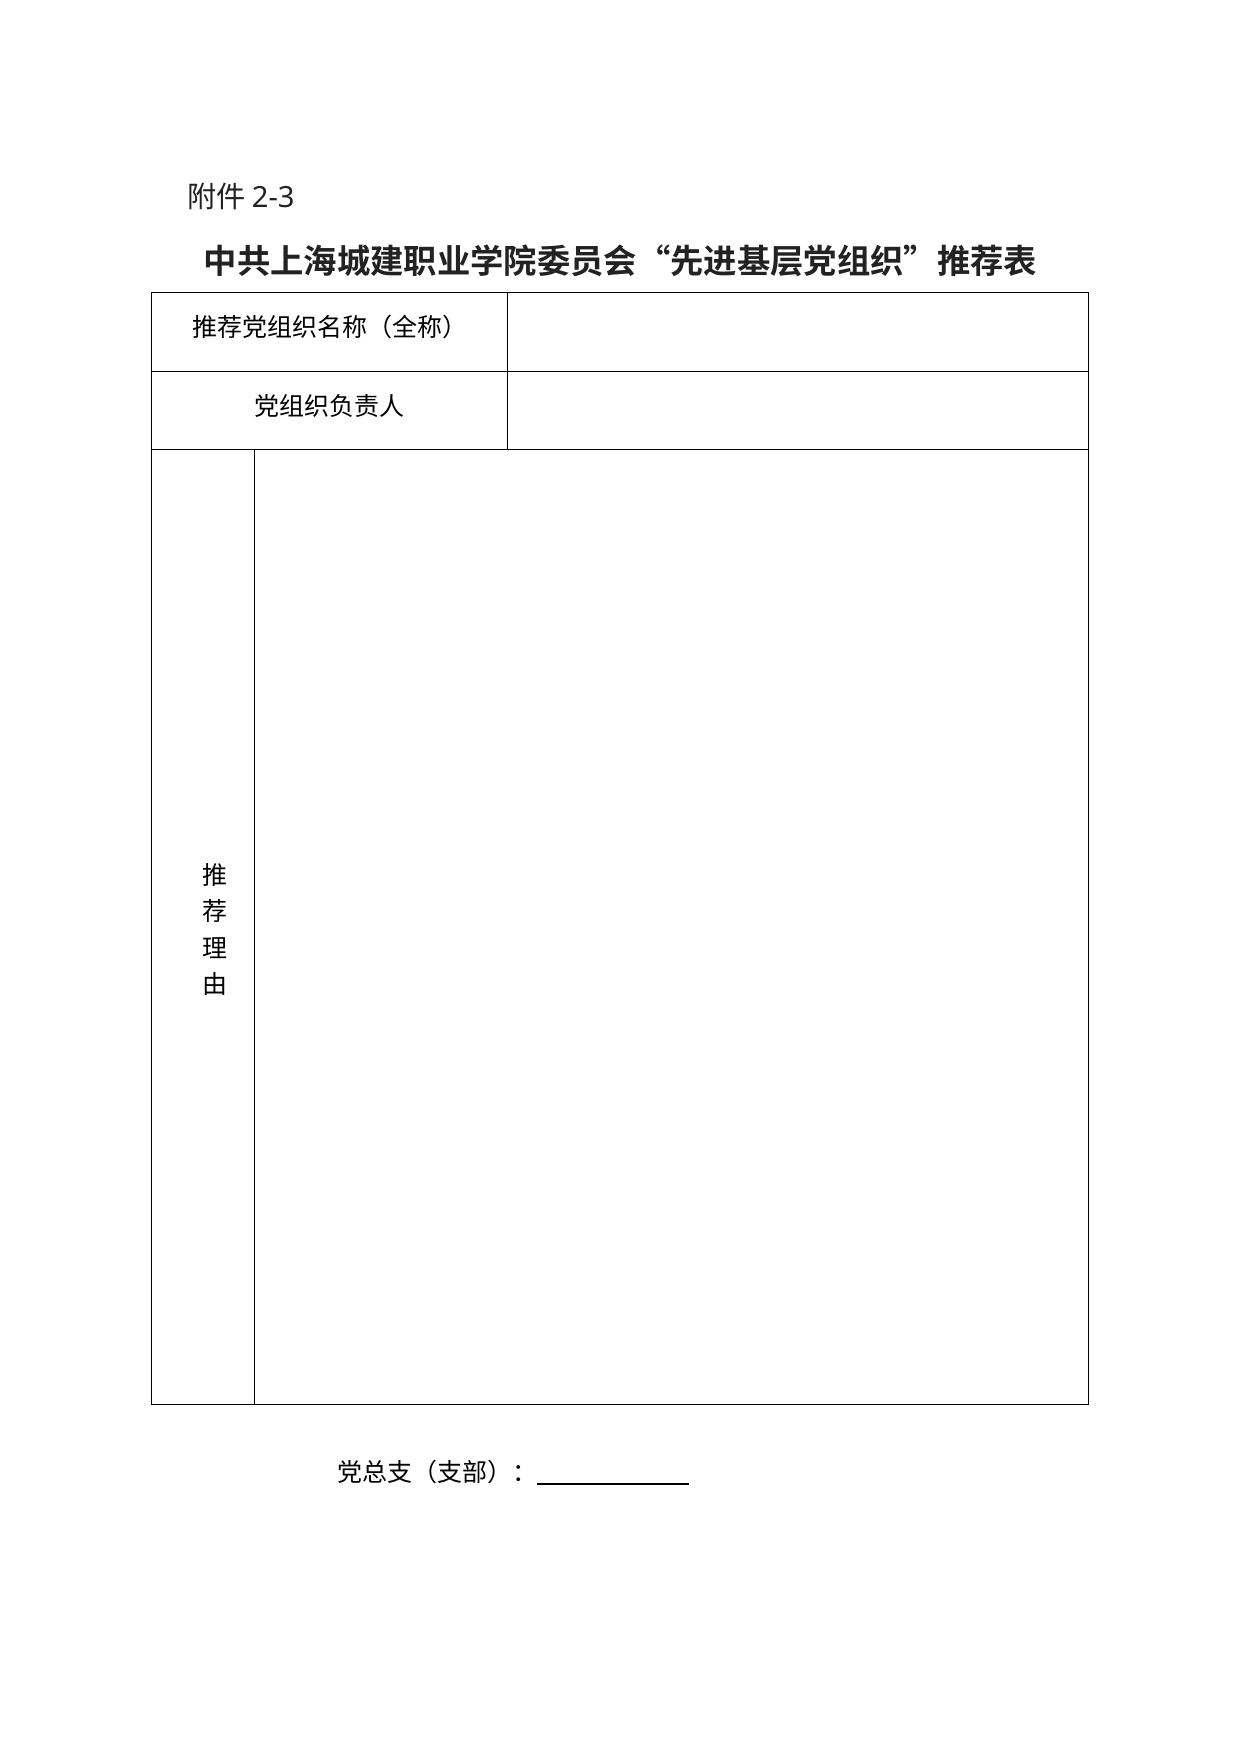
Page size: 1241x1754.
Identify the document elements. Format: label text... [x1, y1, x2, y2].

table_cell [255, 450, 1088, 1404]
table_header 推荐党组织名称（全称） [152, 293, 507, 371]
text 党总支（支部）： [187, 1438, 1028, 1503]
text 附件2-3 [187, 162, 1053, 227]
table_cell [508, 372, 1088, 449]
table_cell 推 荐 理 由 [152, 450, 254, 1404]
table_header [508, 293, 1088, 371]
text 中共上海城建职业学院委员会“先进基层党组织”推荐表 [187, 227, 1053, 292]
table_cell 党组织负责人 [152, 372, 507, 449]
